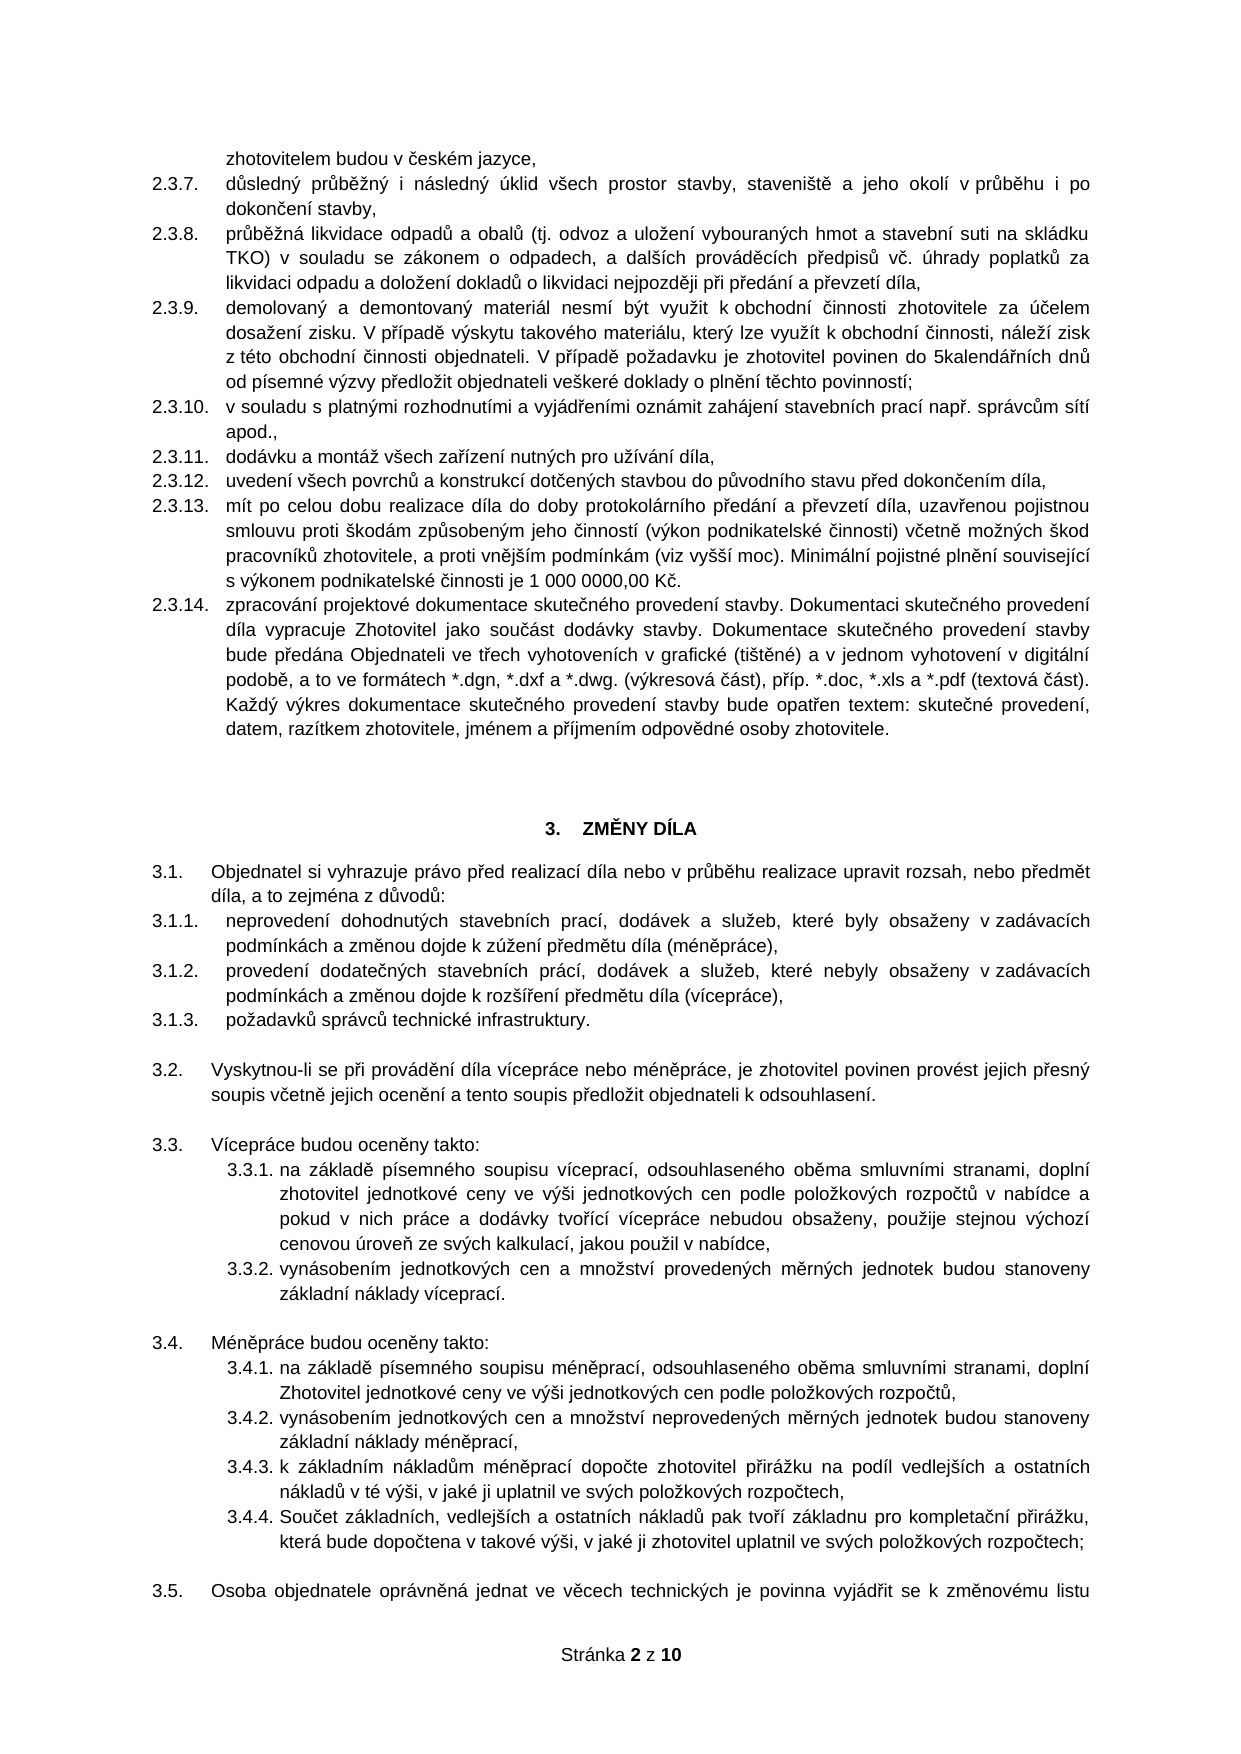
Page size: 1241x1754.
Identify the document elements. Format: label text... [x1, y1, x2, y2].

list průběžná likvidace odpadů a obalů (tj. odvoz a uložení vybouraných hmot a stavební suti na skládku TKO) v souladu se zákonem o odpadech, a dalších prováděcích předpisů vč. úhrady poplatků za likvidaci odpadu a doložení dokladů o likvidaci nejpozději při předání a převzetí díla, [152, 222, 1090, 293]
list provedení dodatečných stavebních prácí, dodávek a služeb, které nebyly obsaženy v zadávacích podmínkách a změnou dojde k rozšíření předmětu díla (vícepráce), [152, 960, 1090, 1006]
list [152, 1580, 1090, 1602]
list v souladu s platnými rozhodnutími a vyjádřeními oznámit zahájení stavebních prací např. správcům sítí apod., [152, 396, 1090, 442]
list uvedení všech povrchů a konstrukcí dotčených stavbou do původního stavu před dokončením díla, [152, 470, 1090, 492]
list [152, 148, 1090, 169]
list mít po celou dobu realizace díla do doby protokolárního předání a převzetí díla, uzavřenou pojistnou smlouvu proti škodám způsobeným jeho činností (výkon podnikatelské činnosti) včetně možných škod pracovníků zhotovitele, a proti vnějším podmínkám (viz vyšší moc). Minimální pojistné plnění související s výkonem podnikatelské činnosti je 1 000 0000,00 Kč. [152, 495, 1090, 591]
list Méněpráce budou oceněny takto: [152, 1332, 1090, 1354]
list Vícepráce budou oceněny takto: [152, 1134, 1090, 1155]
list Objednatel si vyhrazuje právo před realizací díla nebo v průběhu realizace upravit rozsah, nebo předmět díla, a to zejména z důvodů: [152, 861, 1090, 907]
list ZMĚNY DÍLA [152, 817, 1090, 839]
list Součet základních, vedlejších a ostatních nákladů pak tvoří základnu pro kompletační přirážku, která bude dopočtena v takové výši, v jaké ji zhotovitel uplatnil ve svých položkových rozpočtech; [227, 1506, 1090, 1552]
list k základním nákladům méněprací dopočte zhotovitel přirážku na podíl vedlejších a ostatních nákladů v té výši, v jaké ji uplatnil ve svých položkových rozpočtech, [227, 1456, 1090, 1502]
list neprovedení dohodnutých stavebních prací, dodávek a služeb, které byly obsaženy v zadávacích podmínkách a změnou dojde k zúžení předmětu díla (méněpráce), [152, 910, 1090, 956]
list důsledný průběžný i následný úklid všech prostor stavby, staveniště a jeho okolí v průběhu i po dokončení stavby, [152, 173, 1090, 219]
list vynásobením jednotkových cen a množství neprovedených měrných jednotek budou stanoveny základní náklady méněprací, [227, 1407, 1090, 1453]
list zpracování projektové dokumentace skutečného provedení stavby. Dokumentaci skutečného provedení díla vypracuje Zhotovitel jako součást dodávky stavby. Dokumentace skutečného provedení stavby bude předána Objednateli ve třech vyhotoveních v grafické (tištěné) a v jednom vyhotovení v digitální podobě, a to ve formátech *.dgn, *.dxf a *.dwg. (výkresová část), příp. *.doc, *.xls a *.pdf (textová část). Každý výkres dokumentace skutečného provedení stavby bude opatřen textem: skutečné provedení, datem, razítkem zhotovitele, jménem a příjmením odpovědné osoby zhotovitele. [152, 594, 1090, 740]
list na základě písemného soupisu méněprací, odsouhlaseného oběma smluvními stranami, doplní Zhotovitel jednotkové ceny ve výši jednotkových cen podle položkových rozpočtů, [227, 1357, 1090, 1403]
list na základě písemného soupisu víceprací, odsouhlaseného oběma smluvními stranami, doplní zhotovitel jednotkové ceny ve výši jednotkových cen podle položkových rozpočtů v nabídce a pokud v nich práce a dodávky tvořící vícepráce nebudou obsaženy, použije stejnou výchozí cenovou úroveň ze svých kalkulací, jakou použil v nabídce, [227, 1158, 1090, 1254]
list požadavků správců technické infrastruktury. [152, 1009, 1090, 1031]
list vynásobením jednotkových cen a množství provedených měrných jednotek budou stanoveny základní náklady víceprací. [227, 1258, 1090, 1304]
list Vyskytnou-li se při provádění díla vícepráce nebo méněpráce, je zhotovitel povinen provést jejich přesný soupis včetně jejich ocenění a tento soupis předložit objednateli k odsouhlasení. [152, 1059, 1090, 1105]
list demolovaný a demontovaný materiál nesmí být využit k obchodní činnosti zhotovitele za účelem dosažení zisku. V případě výskytu takového materiálu, který lze využít k obchodní činnosti, náleží zisk z této obchodní činnosti objednateli. V případě požadavku je zhotovitel povinen do 5kalendářních dnů od písemné výzvy předložit objednateli veškeré doklady o plnění těchto povinností; [152, 297, 1090, 393]
list dodávku a montáž všech zařízení nutných pro užívání díla, [152, 446, 1090, 467]
